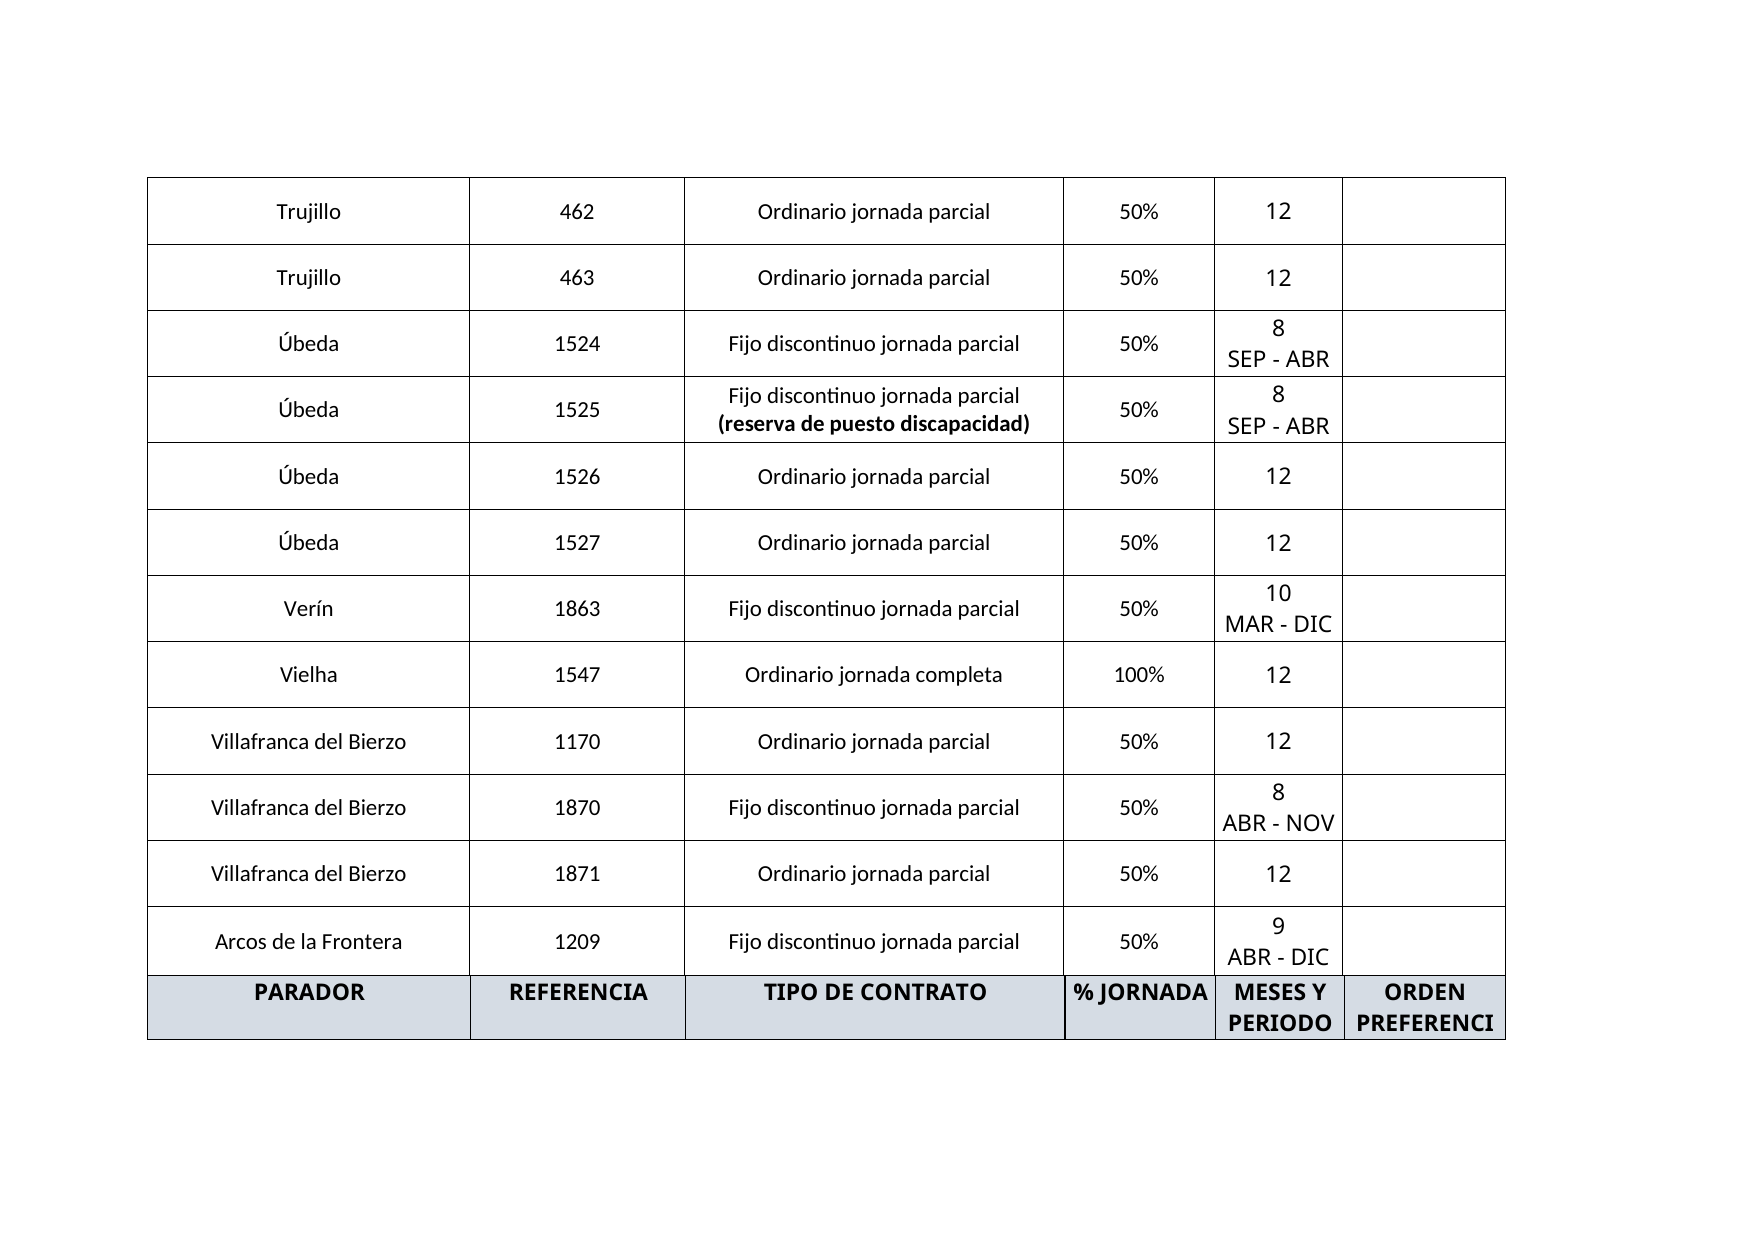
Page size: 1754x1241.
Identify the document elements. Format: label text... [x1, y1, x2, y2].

table_cell Úbeda [148, 443, 469, 508]
table_cell 12 [1215, 841, 1342, 906]
table_cell 50% [1064, 178, 1214, 243]
table_cell MESES Y PERIODO [1216, 976, 1344, 1039]
table_cell Villafranca del Bierzo [148, 708, 469, 773]
table_cell REFERENCIA [471, 976, 685, 1039]
table_cell Úbeda [148, 377, 469, 442]
table_cell 1870 [470, 775, 684, 840]
table_cell 9 ABR - DIC [1215, 907, 1342, 975]
table_cell 1526 [470, 443, 684, 508]
table_cell 50% [1064, 775, 1214, 840]
table_cell 12 [1215, 510, 1342, 575]
table_cell Ordinario jornada parcial [685, 245, 1063, 310]
table_cell PARADOR [148, 976, 470, 1039]
table_cell Ordinario jornada parcial [685, 178, 1063, 243]
table_cell Villafranca del Bierzo [148, 841, 469, 906]
table_cell 50% [1064, 245, 1214, 310]
table_cell 50% [1064, 907, 1214, 975]
table_cell [1343, 510, 1505, 575]
table_cell 1863 [470, 576, 684, 641]
table_cell 50% [1064, 576, 1214, 641]
table_cell Ordinario jornada parcial [685, 841, 1063, 906]
table_cell [1343, 576, 1505, 641]
table_cell 12 [1215, 178, 1342, 243]
table_cell Fijo discontinuo jornada parcial [685, 311, 1063, 376]
table_cell Úbeda [148, 311, 469, 376]
table_cell 1525 [470, 377, 684, 442]
table_cell 50% [1064, 510, 1214, 575]
table_cell 50% [1064, 841, 1214, 906]
table_cell [1343, 708, 1505, 773]
table_cell 100% [1064, 642, 1214, 707]
table_cell 10 MAR - DIC [1215, 576, 1342, 641]
table_cell 1871 [470, 841, 684, 906]
table_cell [1343, 178, 1505, 243]
table_cell 1547 [470, 642, 684, 707]
table_cell Úbeda [148, 510, 469, 575]
table_cell 12 [1215, 642, 1342, 707]
table_cell 50% [1064, 443, 1214, 508]
table_cell [1343, 775, 1505, 840]
table_cell Verín [148, 576, 469, 641]
table_cell Ordinario jornada completa [685, 642, 1063, 707]
table_cell TIPO DE CONTRATO [686, 976, 1064, 1039]
table_cell [1343, 377, 1505, 442]
table_cell Ordinario jornada parcial [685, 708, 1063, 773]
table_cell Fijo discontinuo jornada parcial [685, 907, 1063, 975]
table_cell Vielha [148, 642, 469, 707]
table_cell 8 ABR - NOV [1215, 775, 1342, 840]
table_cell % JORNADA [1066, 976, 1215, 1039]
table_cell Ordinario jornada parcial [685, 443, 1063, 508]
table_cell Ordinario jornada parcial [685, 510, 1063, 575]
table_cell [1343, 245, 1505, 310]
table_cell 12 [1215, 245, 1342, 310]
table_cell 12 [1215, 708, 1342, 773]
table_cell 8 SEP - ABR [1215, 377, 1342, 442]
table_cell 12 [1215, 443, 1342, 508]
table_cell Trujillo [148, 245, 469, 310]
table_cell Arcos de la Frontera [148, 907, 469, 975]
table_cell 462 [470, 178, 684, 243]
table_cell [1343, 443, 1505, 508]
table_cell [1343, 841, 1505, 906]
table_cell [1343, 311, 1505, 376]
table_cell 1524 [470, 311, 684, 376]
table_cell 1170 [470, 708, 684, 773]
table_cell 1209 [470, 907, 684, 975]
table_cell Fijo discontinuo jornada parcial [685, 775, 1063, 840]
table_cell 50% [1064, 708, 1214, 773]
table_cell Fijo discontinuo jornada parcial [685, 576, 1063, 641]
table_cell [1343, 642, 1505, 707]
table_cell 50% [1064, 377, 1214, 442]
table_cell ORDEN PREFERENCIA [1345, 976, 1505, 1039]
table_cell 50% [1064, 311, 1214, 376]
table_cell [1343, 907, 1505, 975]
table_cell 1527 [470, 510, 684, 575]
table_cell 463 [470, 245, 684, 310]
table_cell Trujillo [148, 178, 469, 243]
table_cell Villafranca del Bierzo [148, 775, 469, 840]
table_cell Fijo discontinuo jornada parcial (reserva de puesto discapacidad) [685, 377, 1063, 442]
table_cell 8 SEP - ABR [1215, 311, 1342, 376]
